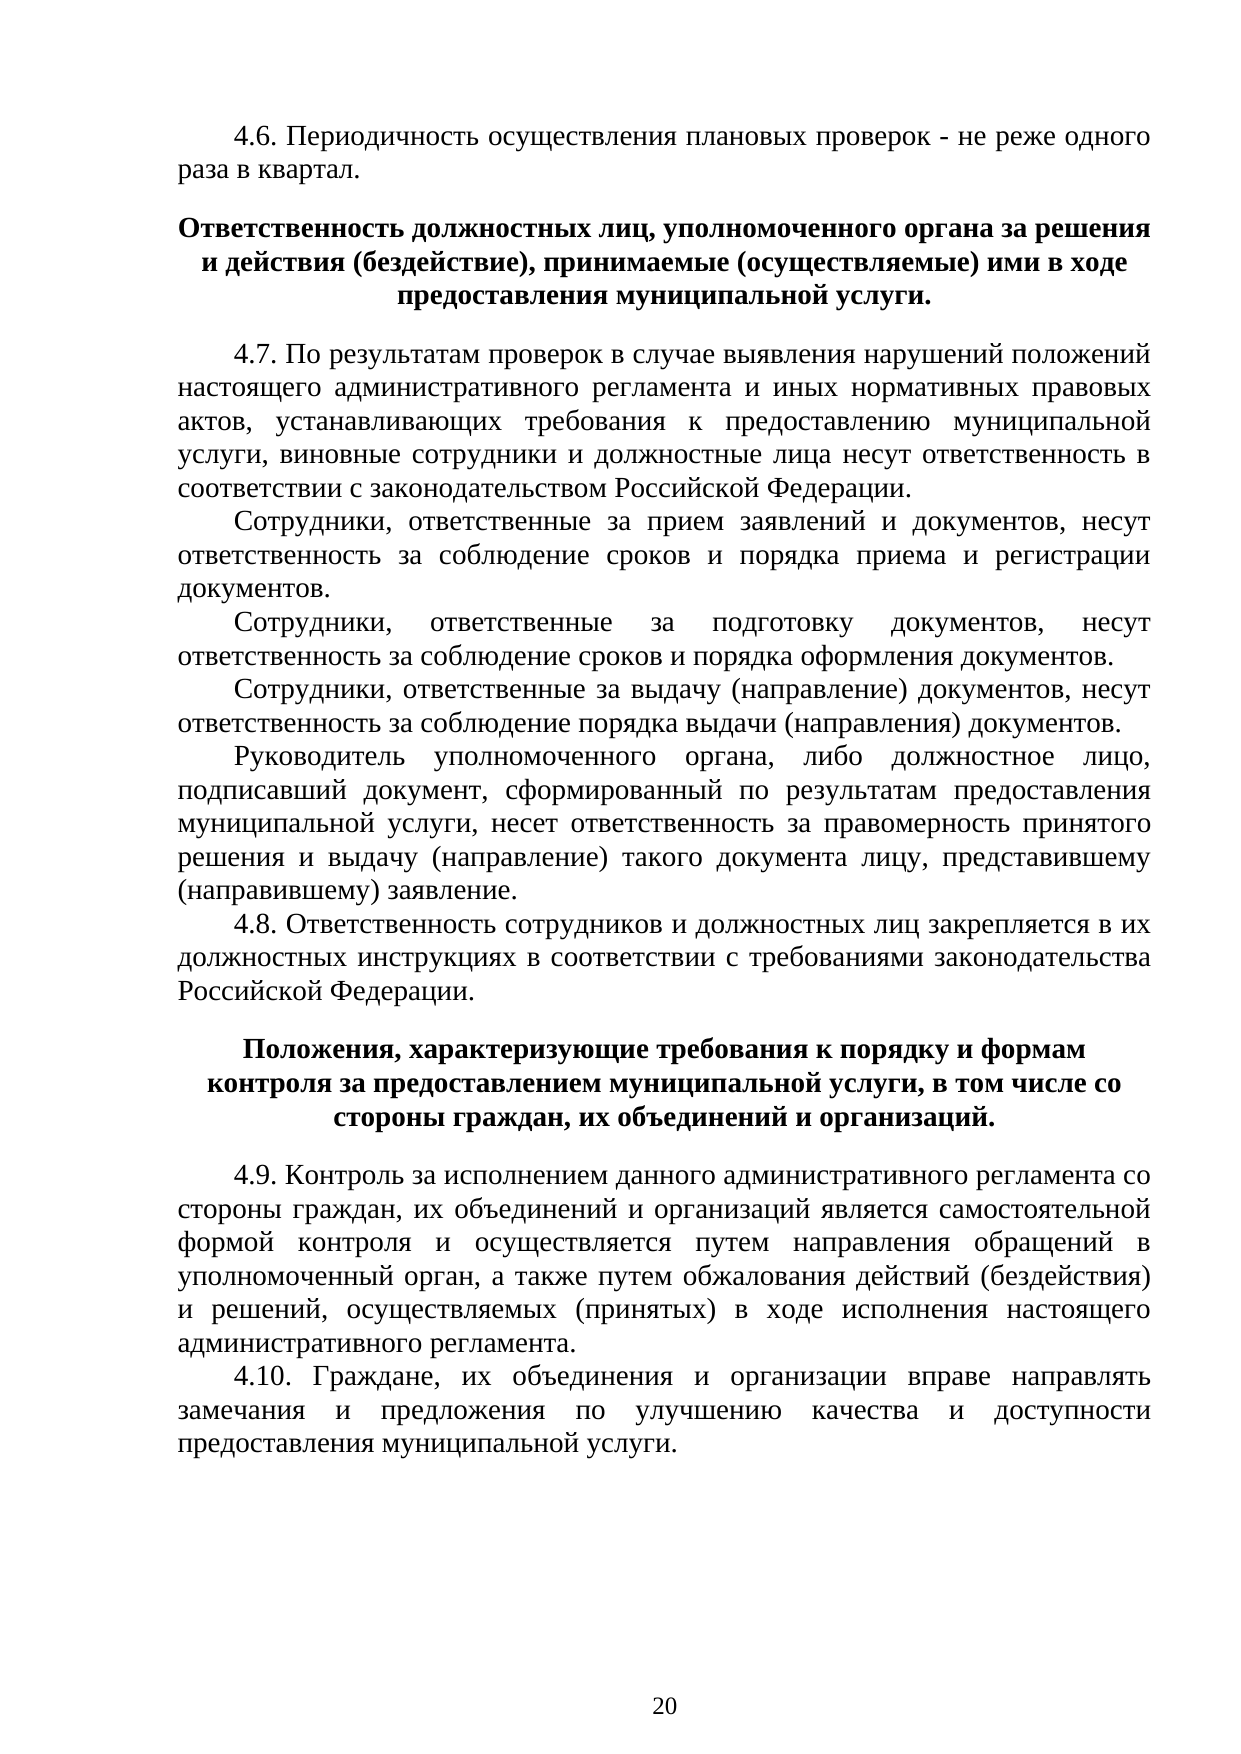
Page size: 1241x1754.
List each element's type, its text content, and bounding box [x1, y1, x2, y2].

text 4.6. Периодичность осуществления плановых проверок - не реже одного раза в квартал. [177, 118, 1152, 185]
text Сотрудники, ответственные за прием заявлений и документов, несут ответственность за соблюдение сроков и порядка приема и регистрации документов. [177, 503, 1152, 604]
text 4.9. Контроль за исполнением данного административного регламента со стороны граждан, их объединений и организаций является самостоятельной формой контроля и осуществляется путем направления обращений в уполномоченный орган, а также путем обжалования действий (бездействия) и решений, осуществляемых (принятых) в ходе исполнения настоящего административного регламента. [177, 1157, 1152, 1358]
text Сотрудники, ответственные за подготовку документов, несут ответственность за соблюдение сроков и порядка оформления документов. [177, 604, 1152, 671]
text Ответственность должностных лиц, уполномоченного органа за решения и действия (бездействие), принимаемые (осуществляемые) ими в ходе предоставления муниципальной услуги. [177, 210, 1152, 311]
text Положения, характеризующие требования к порядку и формам контроля за предоставлением муниципальной услуги, в том числе со стороны граждан, их объединений и организаций. [177, 1032, 1152, 1132]
text 4.8. Ответственность сотрудников и должностных лиц закрепляется в их должностных инструкциях в соответствии с требованиями законодательства Российской Федерации. [177, 906, 1152, 1007]
text Сотрудники, ответственные за выдачу (направление) документов, несут ответственность за соблюдение порядка выдачи (направления) документов. [177, 671, 1152, 738]
text 4.10. Граждане, их объединения и организации вправе направлять замечания и предложения по улучшению качества и доступности предоставления муниципальной услуги. [177, 1358, 1152, 1459]
text 4.7. По результатам проверок в случае выявления нарушений положений настоящего административного регламента и иных нормативных правовых актов, устанавливающих требования к предоставлению муниципальной услуги, виновные сотрудники и должностные лица несут ответственность в соответствии с законодательством Российской Федерации. [177, 336, 1152, 503]
text Руководитель уполномоченного органа, либо должностное лицо, подписавший документ, сформированный по результатам предоставления муниципальной услуги, несет ответственность за правомерность принятого решения и выдачу (направление) такого документа лицу, представившему (направившему) заявление. [177, 738, 1152, 906]
